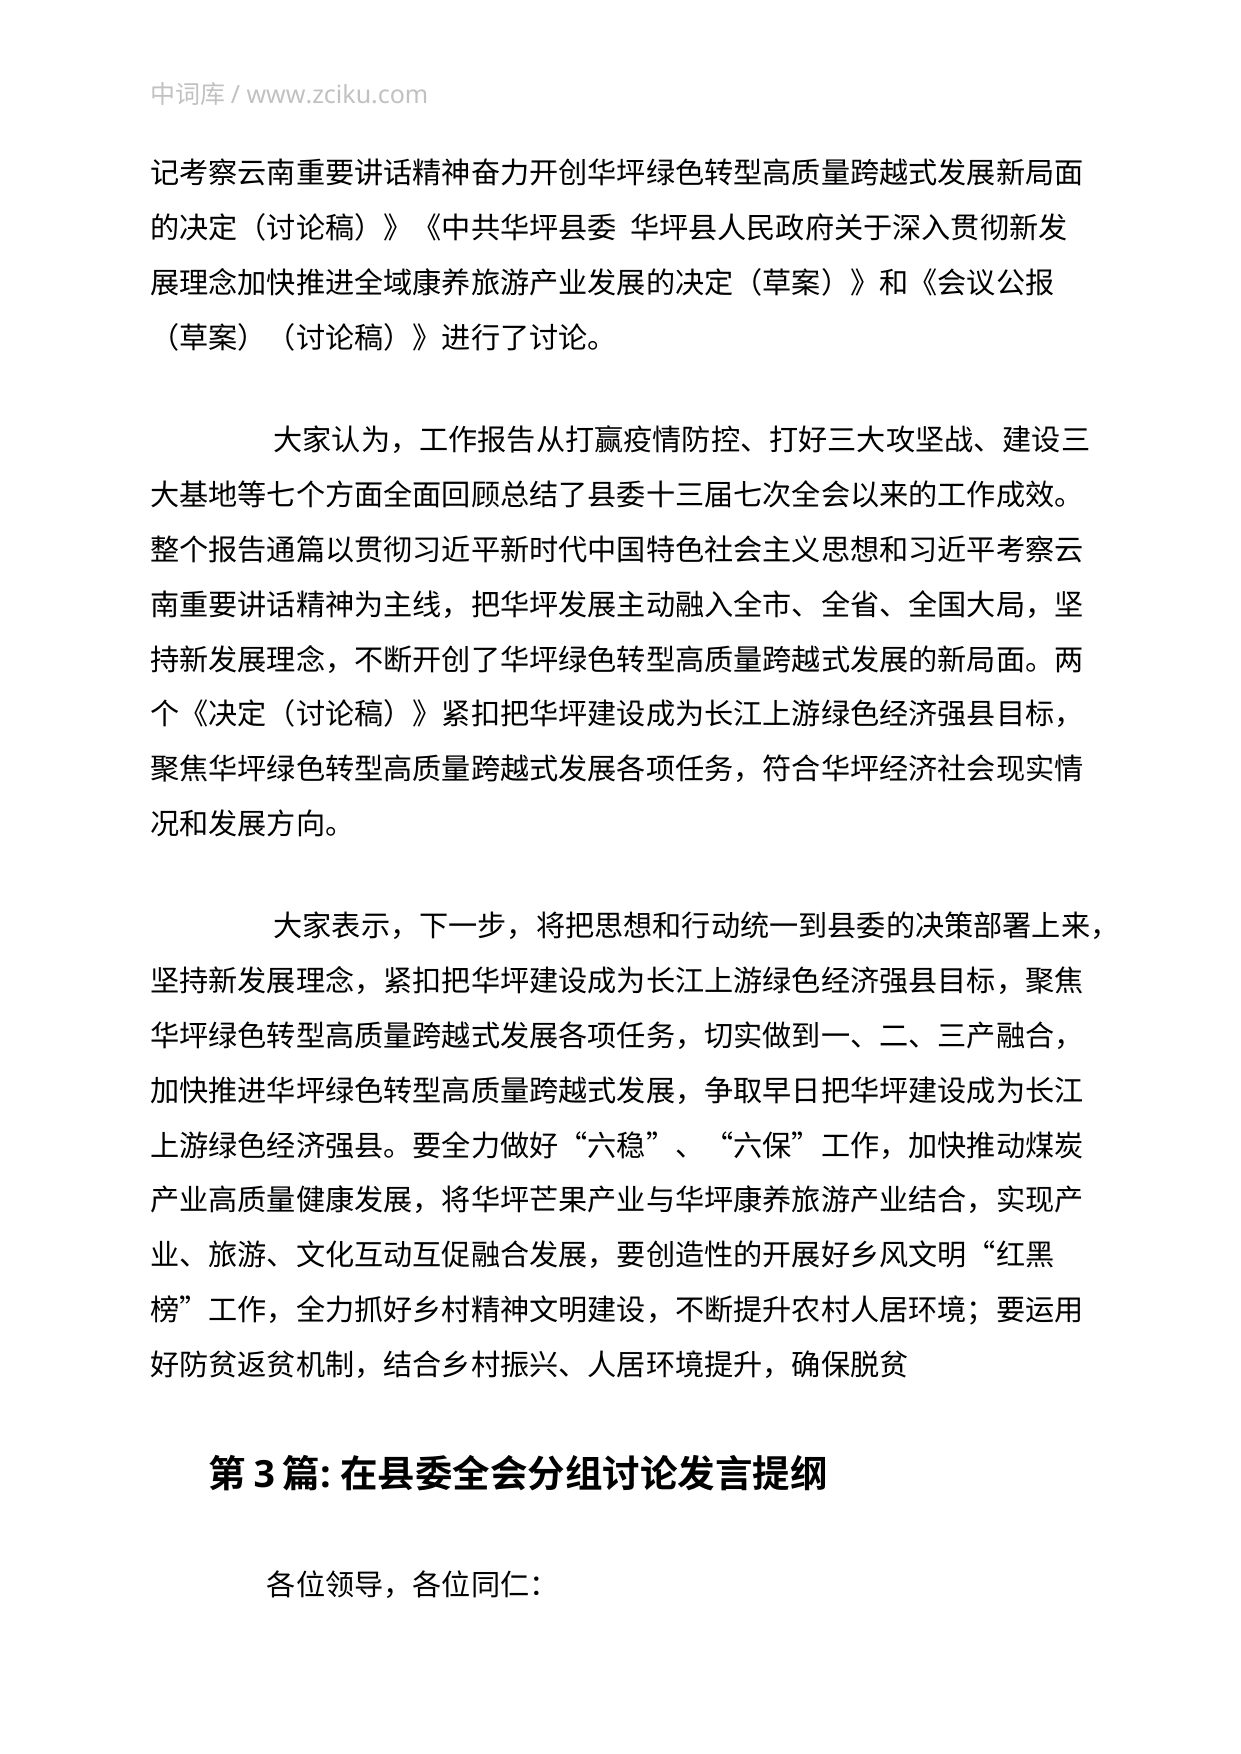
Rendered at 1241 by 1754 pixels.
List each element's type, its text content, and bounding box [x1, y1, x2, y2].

text 大家表示，下一步，将把思想和行动统一到县委的决策部署上来，坚持新发展理念，紧扣把华坪建设成为长江上游绿色经济强县目标，聚焦华坪绿色转型高质量跨越式发展各项任务，切实做到一、二、三产融合，加快推进华坪绿色转型高质量跨越式发展，争取早日把华坪建设成为长江上游绿色经济强县。要全力做好“六稳”、“六保”工作，加快推动煤炭产业高质量健康发展，将华坪芒果产业与华坪康养旅游产业结合，实现产业、旅游、文化互动互促融合发展，要创造性的开展好乡风文明“红黑榜”工作，全力抓好乡村精神文明建设，不断提升农村人居环境；要运用好防贫返贫机制，结合乡村振兴、人居环境提升，确保脱贫 [150, 902, 1090, 1384]
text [150, 150, 1090, 357]
text 大家认为，工作报告从打赢疫情防控、打好三大攻坚战、建设三大基地等七个方面全面回顾总结了县委十三届七次全会以来的工作成效。整个报告通篇以贯彻习近平新时代中国特色社会主义思想和习近平考察云南重要讲话精神为主线，把华坪发展主动融入全市、全省、全国大局，坚持新发展理念，不断开创了华坪绿色转型高质量跨越式发展的新局面。两个《决定（讨论稿）》紧扣把华坪建设成为长江上游绿色经济强县目标，聚焦华坪绿色转型高质量跨越式发展各项任务，符合华坪经济社会现实情况和发展方向。 [150, 416, 1090, 843]
text 各位领导，各位同仁： [150, 1561, 1090, 1603]
text 第3篇: 在县委全会分组讨论发言提纲 [150, 1443, 1090, 1498]
